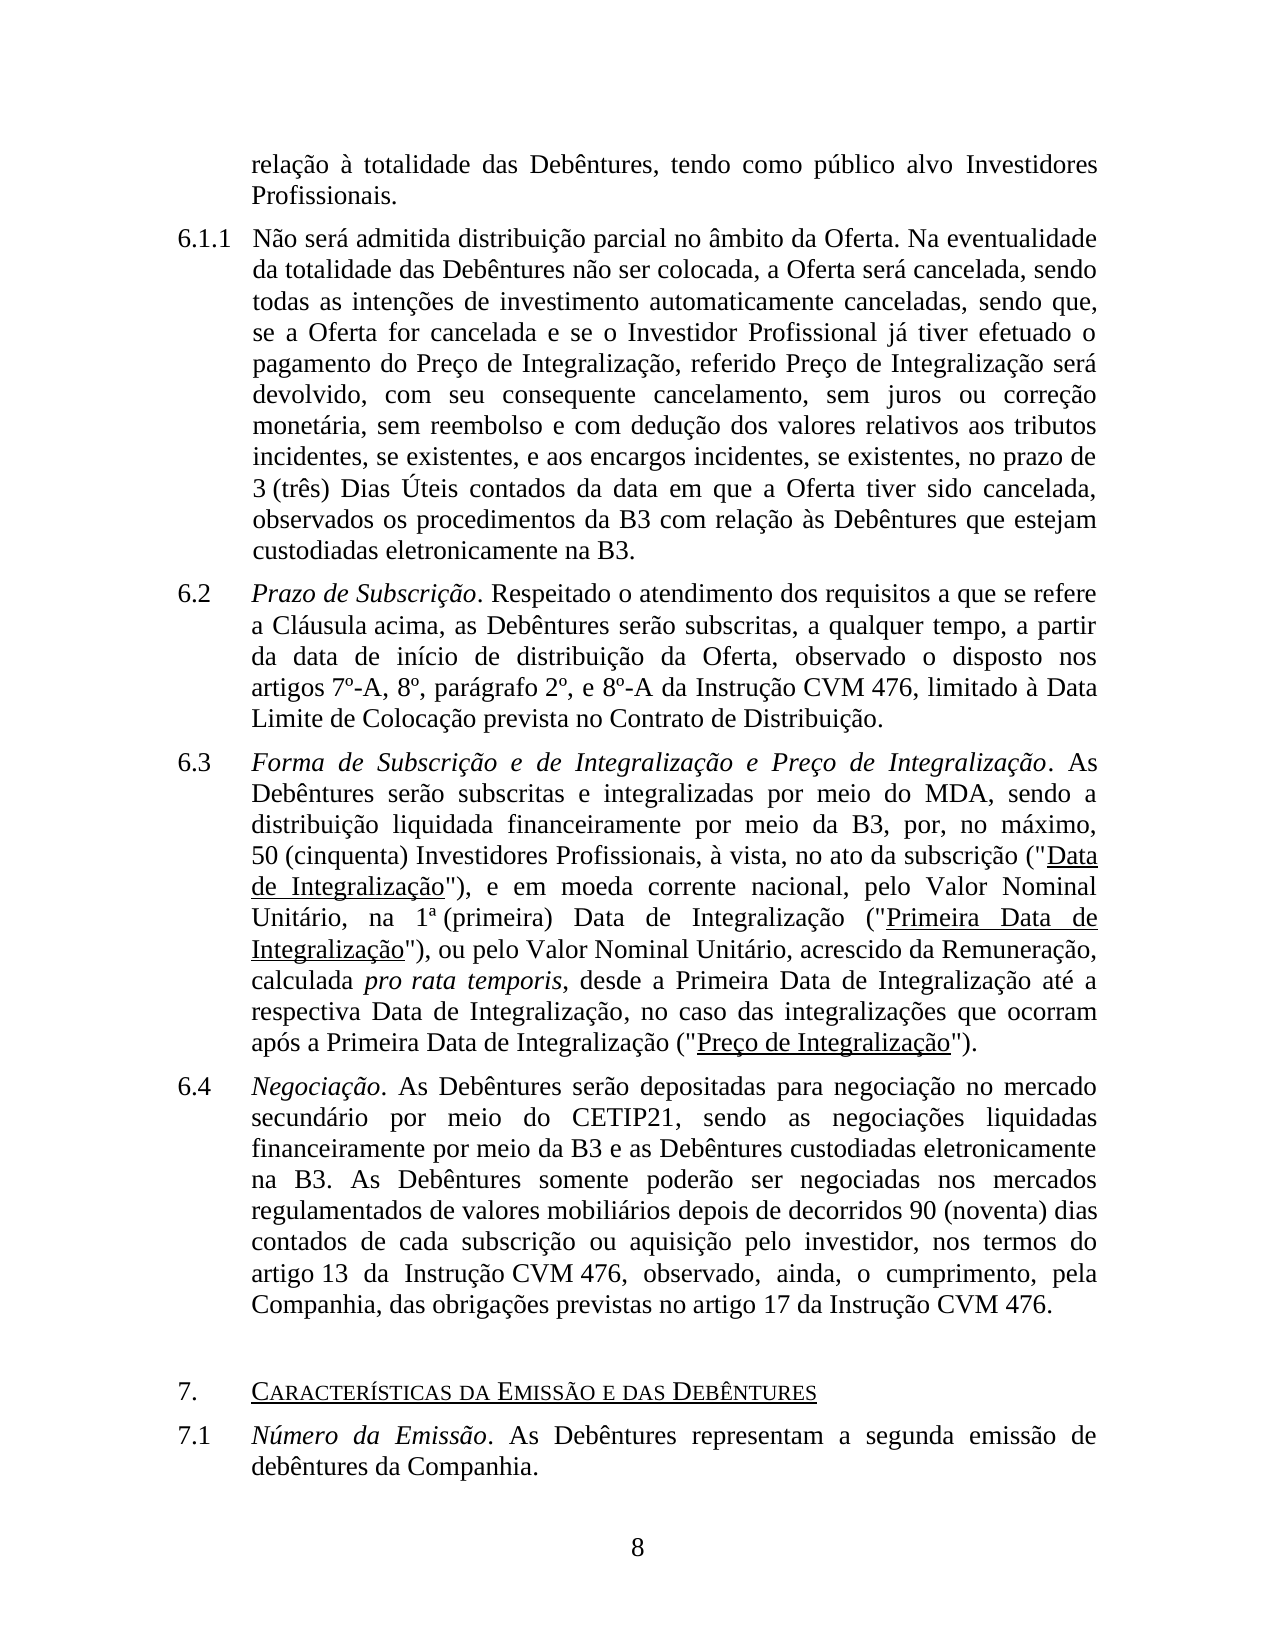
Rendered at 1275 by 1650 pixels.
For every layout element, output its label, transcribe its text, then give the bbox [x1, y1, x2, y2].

list Negociação. As Debêntures serão depositadas para negociação no mercado secundário por meio do CETIP21, sendo as negociações liquidadas financeiramente por meio da B3 e as Debêntures custodiadas eletronicamente na B3. As Debêntures somente poderão ser negociadas nos mercados regulamentados de valores mobiliários depois de decorridos 90 (noventa) dias contados de cada subscrição ou aquisição pelo investidor, nos termos do artigo 13 da Instrução CVM 476, observado, ainda, o cumprimento, pela Companhia, das obrigações previstas no artigo 17 da Instrução CVM 476. [177, 1070, 1098, 1319]
list Forma de Subscrição e de Integralização e Preço de Integralização. As Debêntures serão subscritas e integralizadas por meio do MDA, sendo a distribuição liquidada financeiramente por meio da B3, por, no máximo, 50 (cinquenta) Investidores Profissionais, à vista, no ato da subscrição ("Data de Integralização"), e em moeda corrente nacional, pelo Valor Nominal Unitário, na 1ª (primeira) Data de Integralização ("Primeira Data de Integralização"), ou pelo Valor Nominal Unitário, acrescido da Remuneração, calculada pro rata temporis, desde a Primeira Data de Integralização até a respectiva Data de Integralização, no caso das integralizações que ocorram após a Primeira Data de Integralização ("Preço de Integralização"). [177, 746, 1098, 1057]
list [177, 148, 1098, 210]
list Número da Emissão. As Debêntures representam a segunda emissão de debêntures da Companhia. [177, 1419, 1098, 1481]
list Características da Emissão e das Debêntures [177, 1375, 1098, 1406]
list Prazo de Subscrição. Respeitado o atendimento dos requisitos a que se refere a Cláusula 3 acima, as Debêntures serão subscritas, a qualquer tempo, a partir da data de início de distribuição da Oferta, observado o disposto nos artigos 7º-A, 8º, parágrafo 2º, e 8º-A da Instrução CVM 476, limitado à Data Limite de Colocação prevista no Contrato de Distribuição. [177, 578, 1098, 733]
list Não será admitida distribuição parcial no âmbito da Oferta. Na eventualidade da totalidade das Debêntures não ser colocada, a Oferta será cancelada, sendo todas as intenções de investimento automaticamente canceladas, sendo que, se a Oferta for cancelada e se o Investidor Profissional já tiver efetuado o pagamento do Preço de Integralização, referido Preço de Integralização será devolvido, com seu consequente cancelamento, sem juros ou correção monetária, sem reembolso e com dedução dos valores relativos aos tributos incidentes, se existentes, e aos encargos incidentes, se existentes, no prazo de 3 (três) Dias Úteis contados da data em que a Oferta tiver sido cancelada, observados os procedimentos da B3 com relação às Debêntures que estejam custodiadas eletronicamente na B3. [177, 222, 1098, 565]
